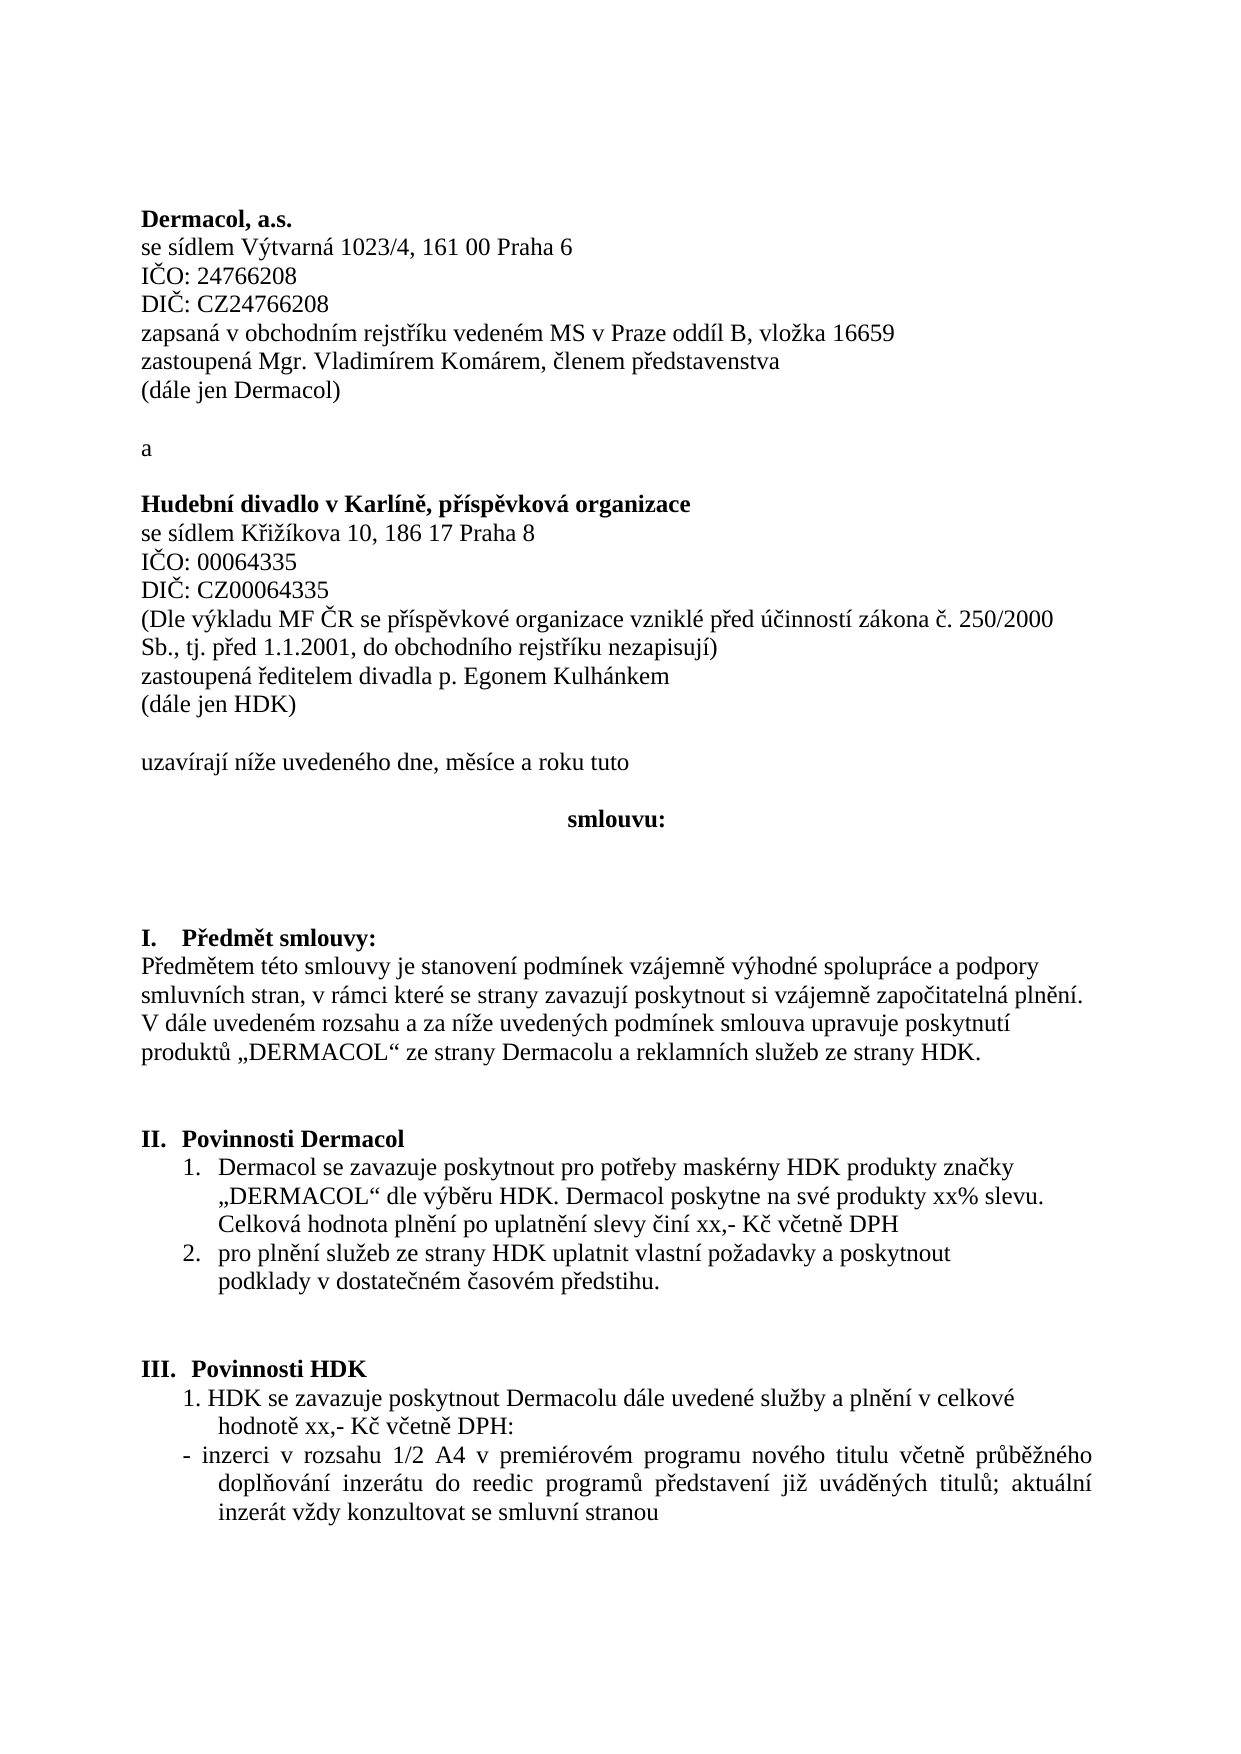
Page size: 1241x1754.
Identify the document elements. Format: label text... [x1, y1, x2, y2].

subtitle Předmět smlouvy: [141, 923, 1093, 952]
text IČO: 00064335 [141, 547, 901, 576]
text uzavírají níže uvedeného dne, měsíce a roku tuto [141, 748, 1093, 776]
text a [141, 434, 1093, 462]
list Dermacol se zavazuje poskytnout pro potřeby maskérny HDK produkty značky „DERMACOL“ dle výběru HDK. Dermacol poskytne na své produkty xx% slevu. Celková hodnota plnění po uplatnění slevy činí xx,- Kč včetně DPH [182, 1153, 1093, 1238]
subtitle Dermacol, a.s. [141, 204, 1093, 233]
subtitle Povinnosti HDK [141, 1355, 1093, 1383]
text Předmětem této smlouvy je stanovení podmínek vzájemně výhodné spolupráce a podpory smluvních stran, v rámci které se strany zavazují poskytnout si vzájemně započitatelná plnění. V dále uvedeném rozsahu a za níže uvedených podmínek smlouva upravuje poskytnutí produktů „DERMACOL“ ze strany Dermacolu a reklamních služeb ze strany HDK. [141, 952, 1093, 1066]
text 1. HDK se zavazuje poskytnout Dermacolu dále uvedené služby a plnění v celkové hodnotě xx,- Kč včetně DPH: [182, 1383, 1093, 1440]
text IČO: 24766208 [141, 261, 695, 290]
list pro plnění služeb ze strany HDK uplatnit vlastní požadavky a poskytnout podklady v dostatečném časovém předstihu. [182, 1238, 1047, 1296]
text - inzerci v rozsahu 1/2 A4 v premiérovém programu nového titulu včetně průběžného doplňování inzerátu do reedic programů představení již uváděných titulů; aktuální inzerát vždy konzultovat se smluvní stranou [182, 1440, 1093, 1526]
subtitle smlouvu: [141, 805, 1093, 833]
text se sídlem Výtvarná 1023/4, 161 00 Praha 6 [141, 233, 695, 261]
text se sídlem Křižíkova 10, 186 17 Praha 8 [141, 519, 901, 547]
text zapsaná v obchodním rejstříku vedeném MS v Praze oddíl B, vložka 16659 zastoupená Mgr. Vladimírem Komárem, členem představenstva (dále jen Dermacol) [141, 318, 901, 404]
text (Dle výkladu MF ČR se příspěvkové organizace vzniklé před účinností zákona č. 250/2000 Sb., tj. před 1.1.2001, do obchodního rejstříku nezapisují) zastoupená ředitelem divadla p. Egonem Kulhánkem (dále jen HDK) [141, 604, 1093, 718]
text DIČ: CZ24766208 [141, 290, 695, 318]
subtitle Povinnosti Dermacol [141, 1124, 1093, 1153]
subtitle Hudební divadlo v Karlíně, příspěvková organizace [141, 490, 1093, 519]
text DIČ: CZ00064335 [141, 576, 901, 604]
